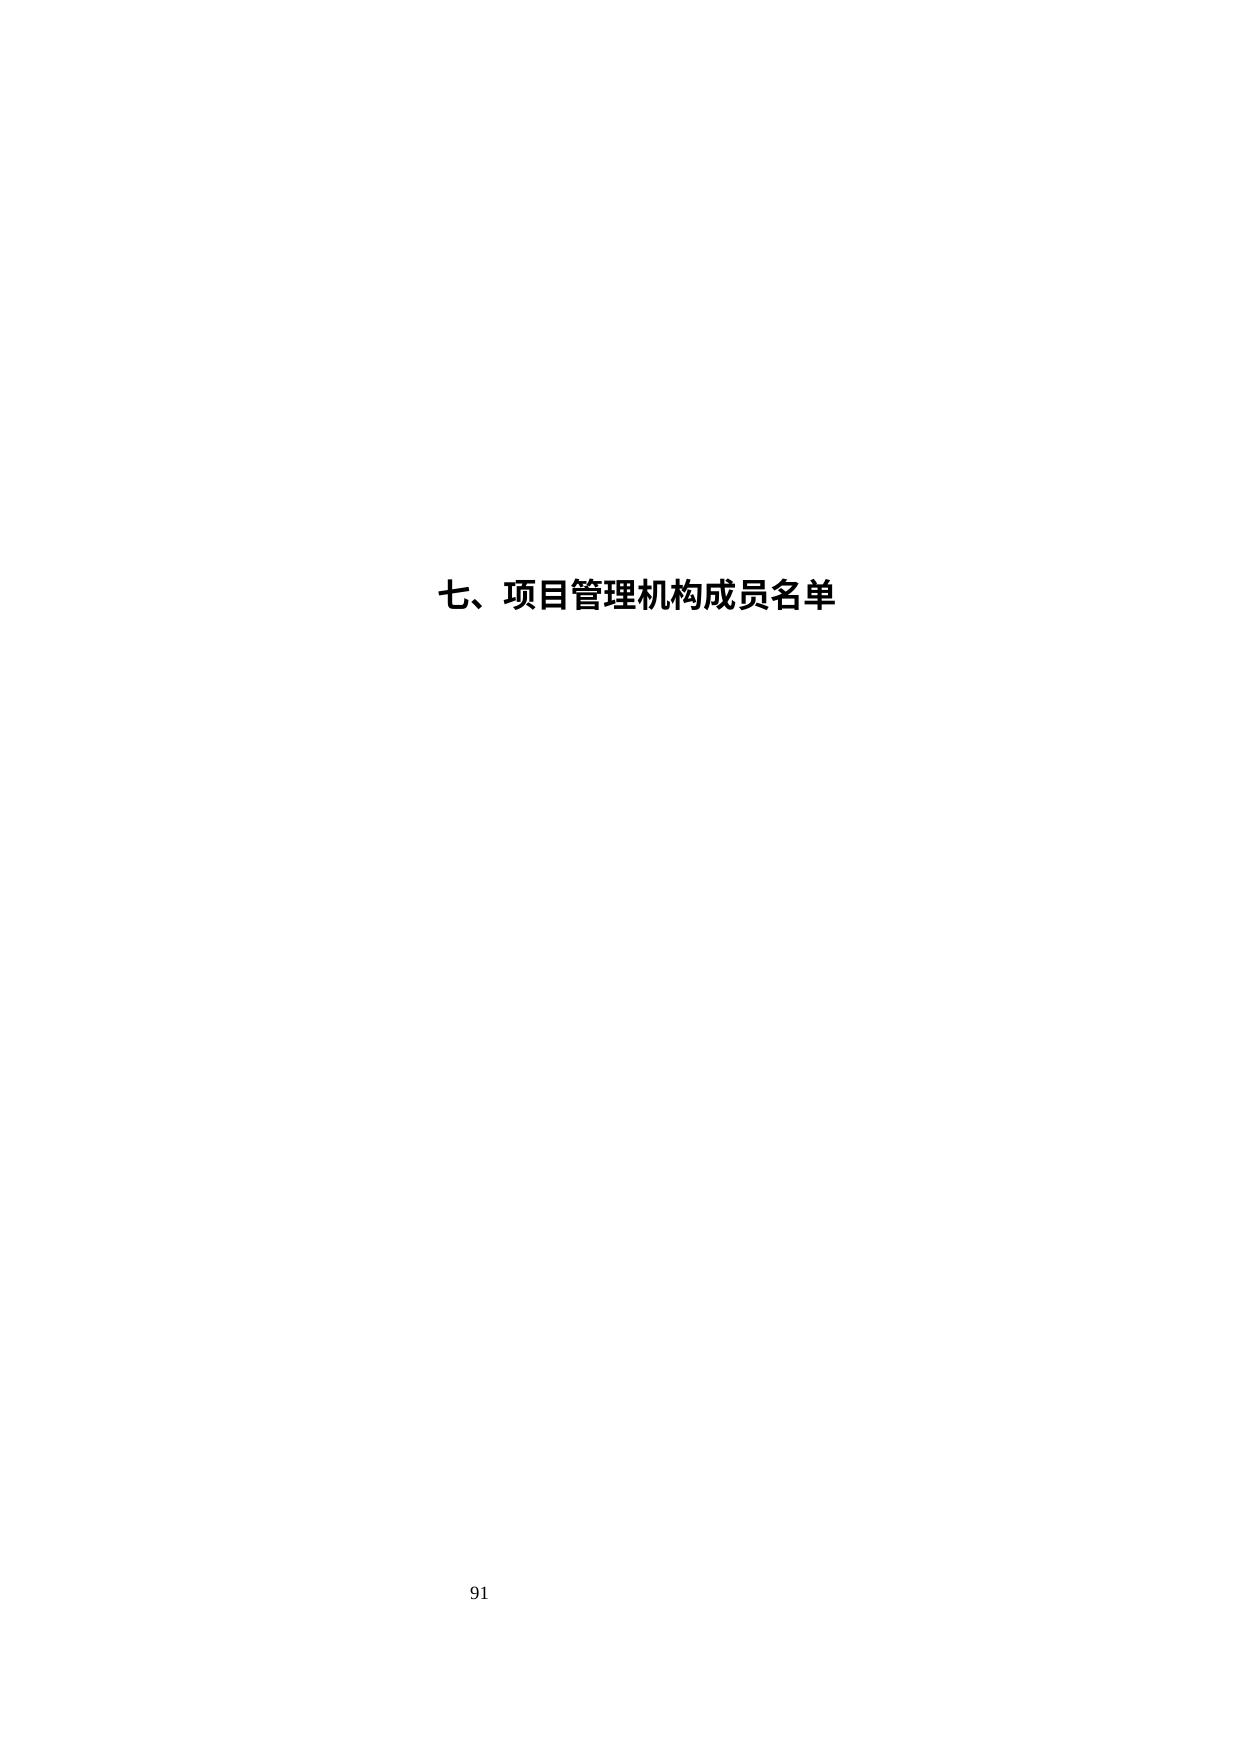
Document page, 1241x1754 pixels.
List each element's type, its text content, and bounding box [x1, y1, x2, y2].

list 七、项目管理机构成员名单 [187, 559, 1053, 617]
